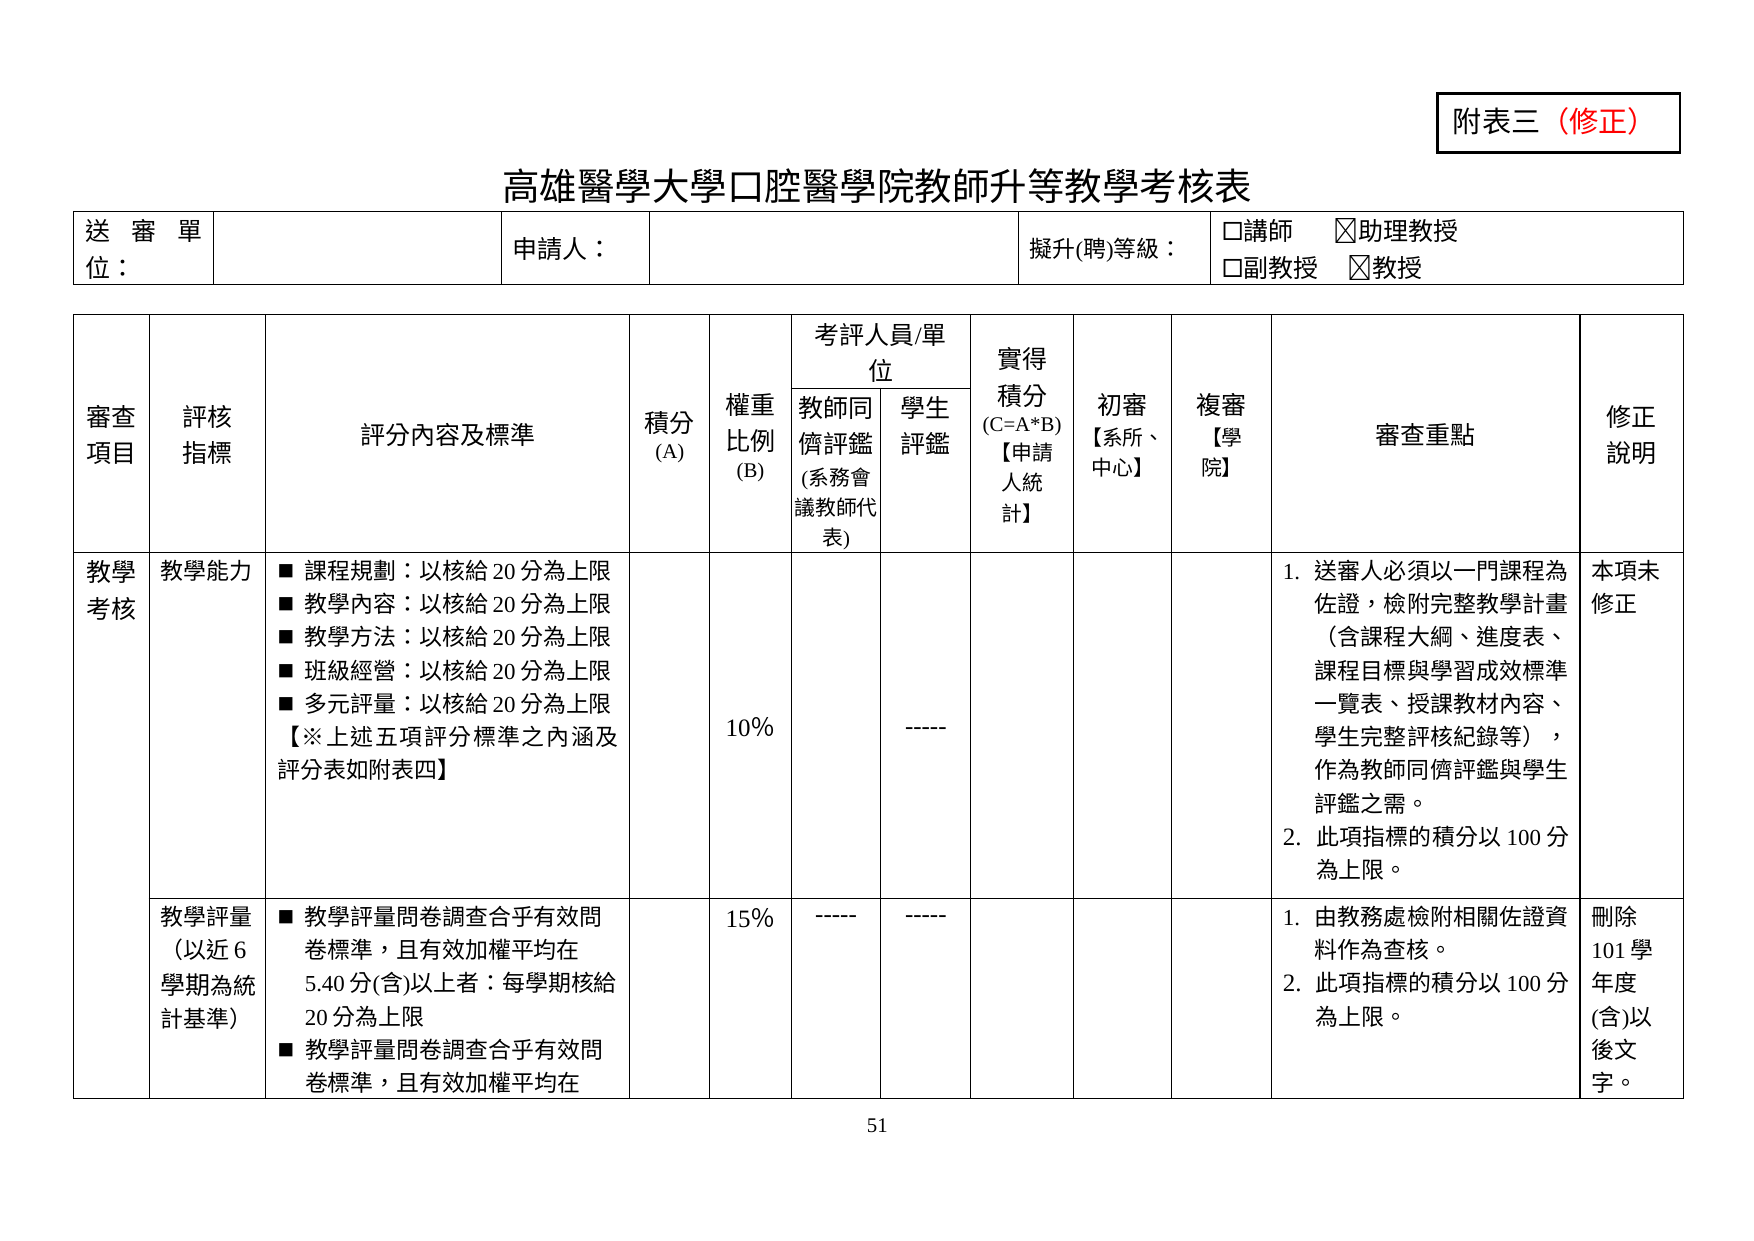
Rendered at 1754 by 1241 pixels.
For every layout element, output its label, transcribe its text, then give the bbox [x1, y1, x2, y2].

table_cell 教學考核 [74, 553, 149, 1098]
table_cell [792, 553, 880, 898]
table_header 審查重點 [1272, 315, 1579, 552]
table_header 送審單位： [74, 212, 213, 284]
table_cell 15％ [710, 899, 791, 1098]
table_header 評分內容及標準 [266, 315, 629, 552]
table_cell 教學評量 （以近6學期為統計基準） [150, 899, 265, 1098]
table_header 評核 指標 [150, 315, 265, 552]
table_header 實得 積分 (C=A*B) 【申請人統計】 [971, 315, 1073, 552]
table_cell [1172, 899, 1271, 1098]
table_cell 學生 評鑑 [881, 389, 970, 552]
table_header 積分 (A) [630, 315, 709, 552]
table_header 擬升(聘)等級： [1019, 212, 1210, 284]
table_cell [630, 899, 709, 1098]
table_cell [630, 553, 709, 898]
table_header 考評人員/單位 [792, 315, 970, 388]
table_cell 10％ [710, 553, 791, 898]
table_header 修正 說明 [1581, 315, 1683, 552]
table_cell 教學能力 [150, 553, 265, 898]
table_header 講師 助理教授 副教授 教授 [1211, 212, 1683, 284]
table_cell ----- [792, 899, 880, 1098]
table_header [214, 212, 501, 284]
table_header [650, 212, 1018, 284]
table_header 權重比例 (B) [710, 315, 791, 552]
table_cell 刪除101學年度(含)以後文字。 [1581, 899, 1683, 1098]
table_cell [971, 553, 1073, 898]
table_header 初審 【系所、中心】 [1074, 315, 1171, 552]
table_cell [971, 899, 1073, 1098]
table_header 審查項目 [74, 315, 149, 552]
table_cell 課程規劃：以核給20分為上限 教學內容：以核給20分為上限 教學方法：以核給20分為上限 班級經營：以核給20分為上限 多元評量：以核給20分為上限 【※上述五項評分標準之內涵及評分表如附表四】 [266, 553, 629, 898]
table_cell 由教務處檢附相關佐證資料作為查核。 此項指標的積分以100分為上限。 [1272, 899, 1579, 1098]
table_cell [1074, 899, 1171, 1098]
table_cell 送審人必須以一門課程為佐證，檢附完整教學計畫（含課程大綱、進度表、課程目標與學習成效標準一覽表、授課教材內容、學生完整評核紀錄等），作為教師同儕評鑑與學生評鑑之需。 此項指標的積分以100分為上限。 [1272, 553, 1579, 898]
table_header 複審 【學院】 [1172, 315, 1271, 552]
table_cell 本項未修正 [1581, 553, 1683, 898]
table_cell [1074, 553, 1171, 898]
table_header 申請人： [502, 212, 649, 284]
table_cell 教師同儕評鑑 (系務會議教師代表) [792, 389, 880, 552]
table_cell ----- [881, 553, 970, 898]
text 高雄醫學大學口腔醫學院教師升等教學考核表 [118, 156, 1636, 211]
table_cell [1172, 553, 1271, 898]
table_cell ----- [881, 899, 970, 1098]
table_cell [266, 899, 629, 1098]
